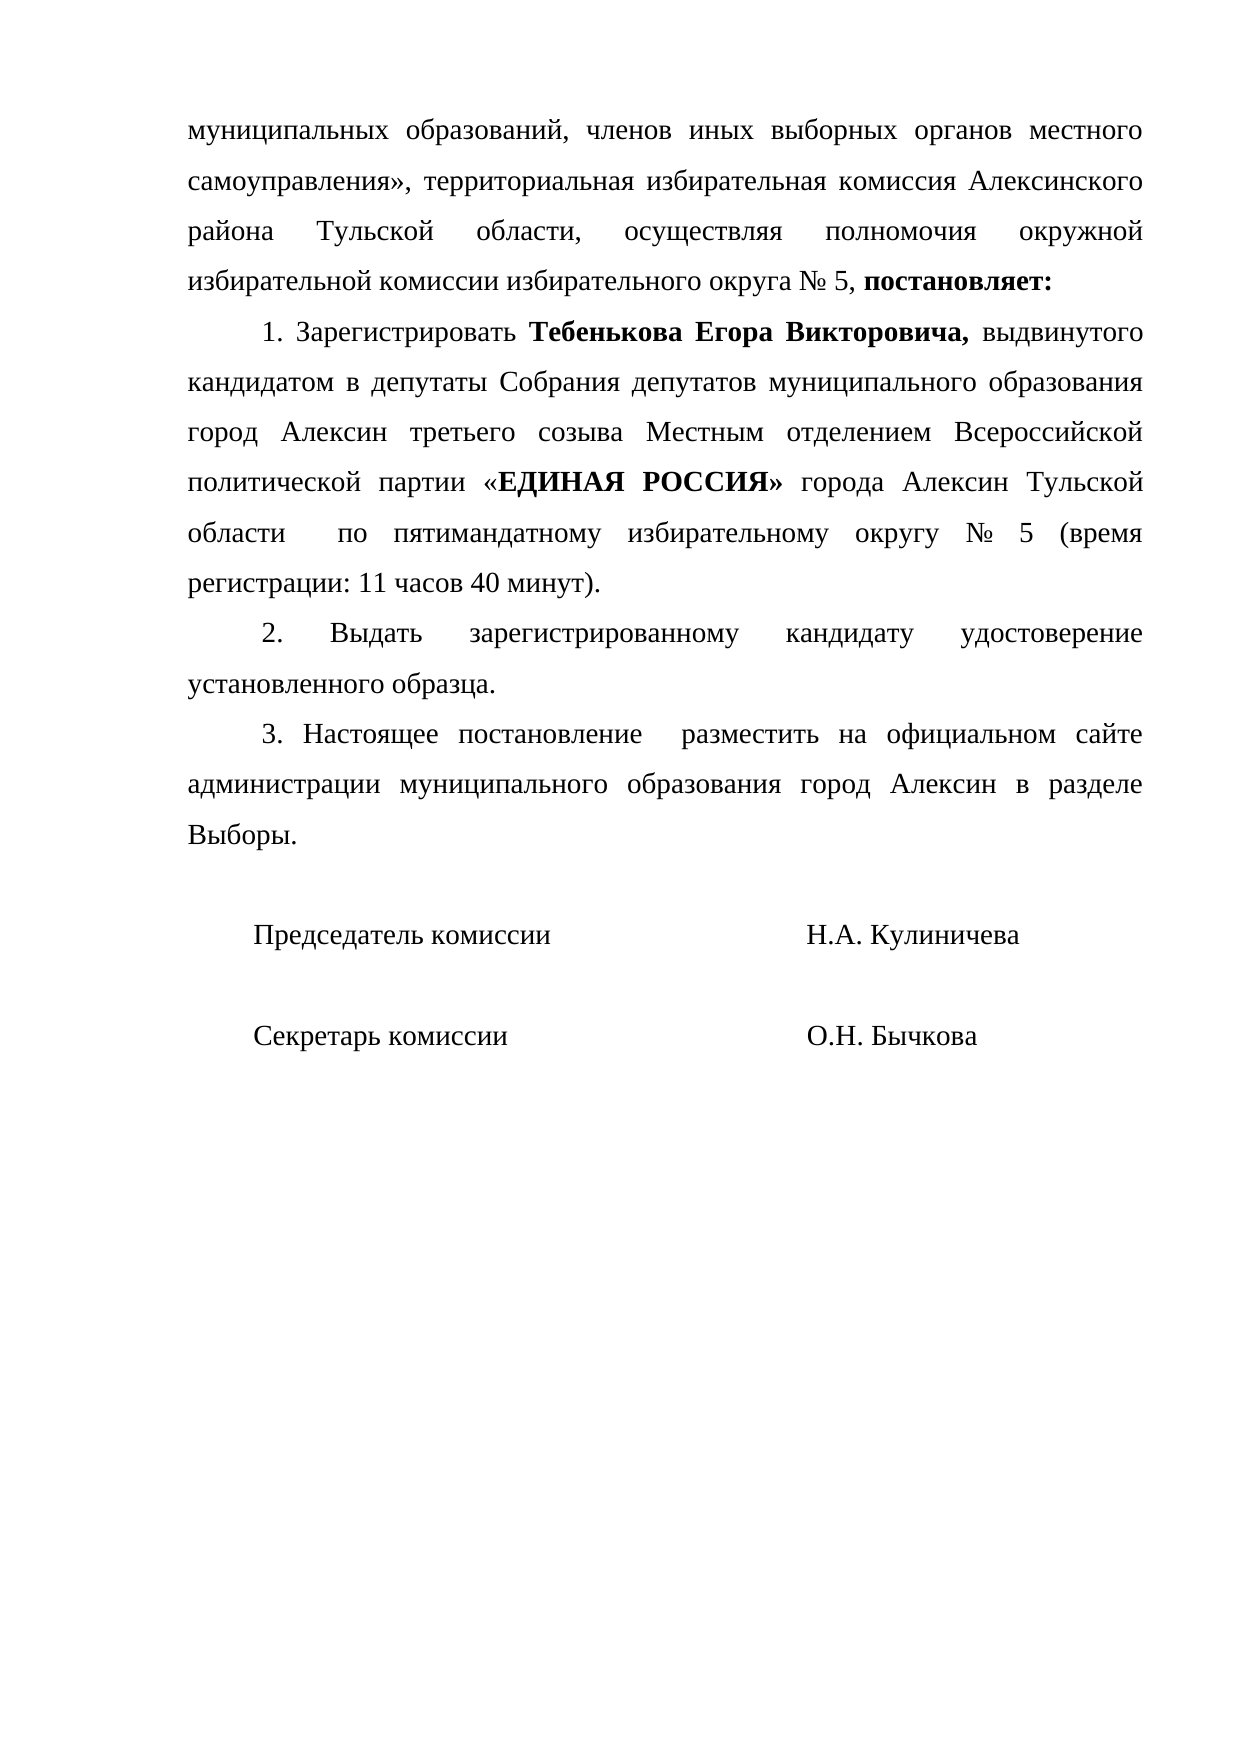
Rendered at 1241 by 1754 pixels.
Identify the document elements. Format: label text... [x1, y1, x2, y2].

text 2. Выдать зарегистрированному кандидату удостоверение установленного образца. [187, 616, 1144, 699]
text Председатель комиссии Н.А. Кулиничева [187, 917, 1144, 951]
text 1. Зарегистрировать Тебенькова Егора Викторовича, выдвинутого кандидатом в депутаты Собрания депутатов муниципального образования город Алексин третьего созыва Местным отделением Всероссийской политической партии «ЕДИНАЯ РОССИЯ» города Алексин Тульской области по пятимандатному избирательному округу № 5 (время регистрации: 11 часов 40 минут). [187, 314, 1144, 599]
text Секретарь комиссии О.Н. Бычкова [187, 1018, 1144, 1052]
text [187, 112, 1144, 297]
text 3. Настоящее постановление разместить на официальном сайте администрации муниципального образования город Алексин в разделе Выборы. [187, 716, 1144, 850]
